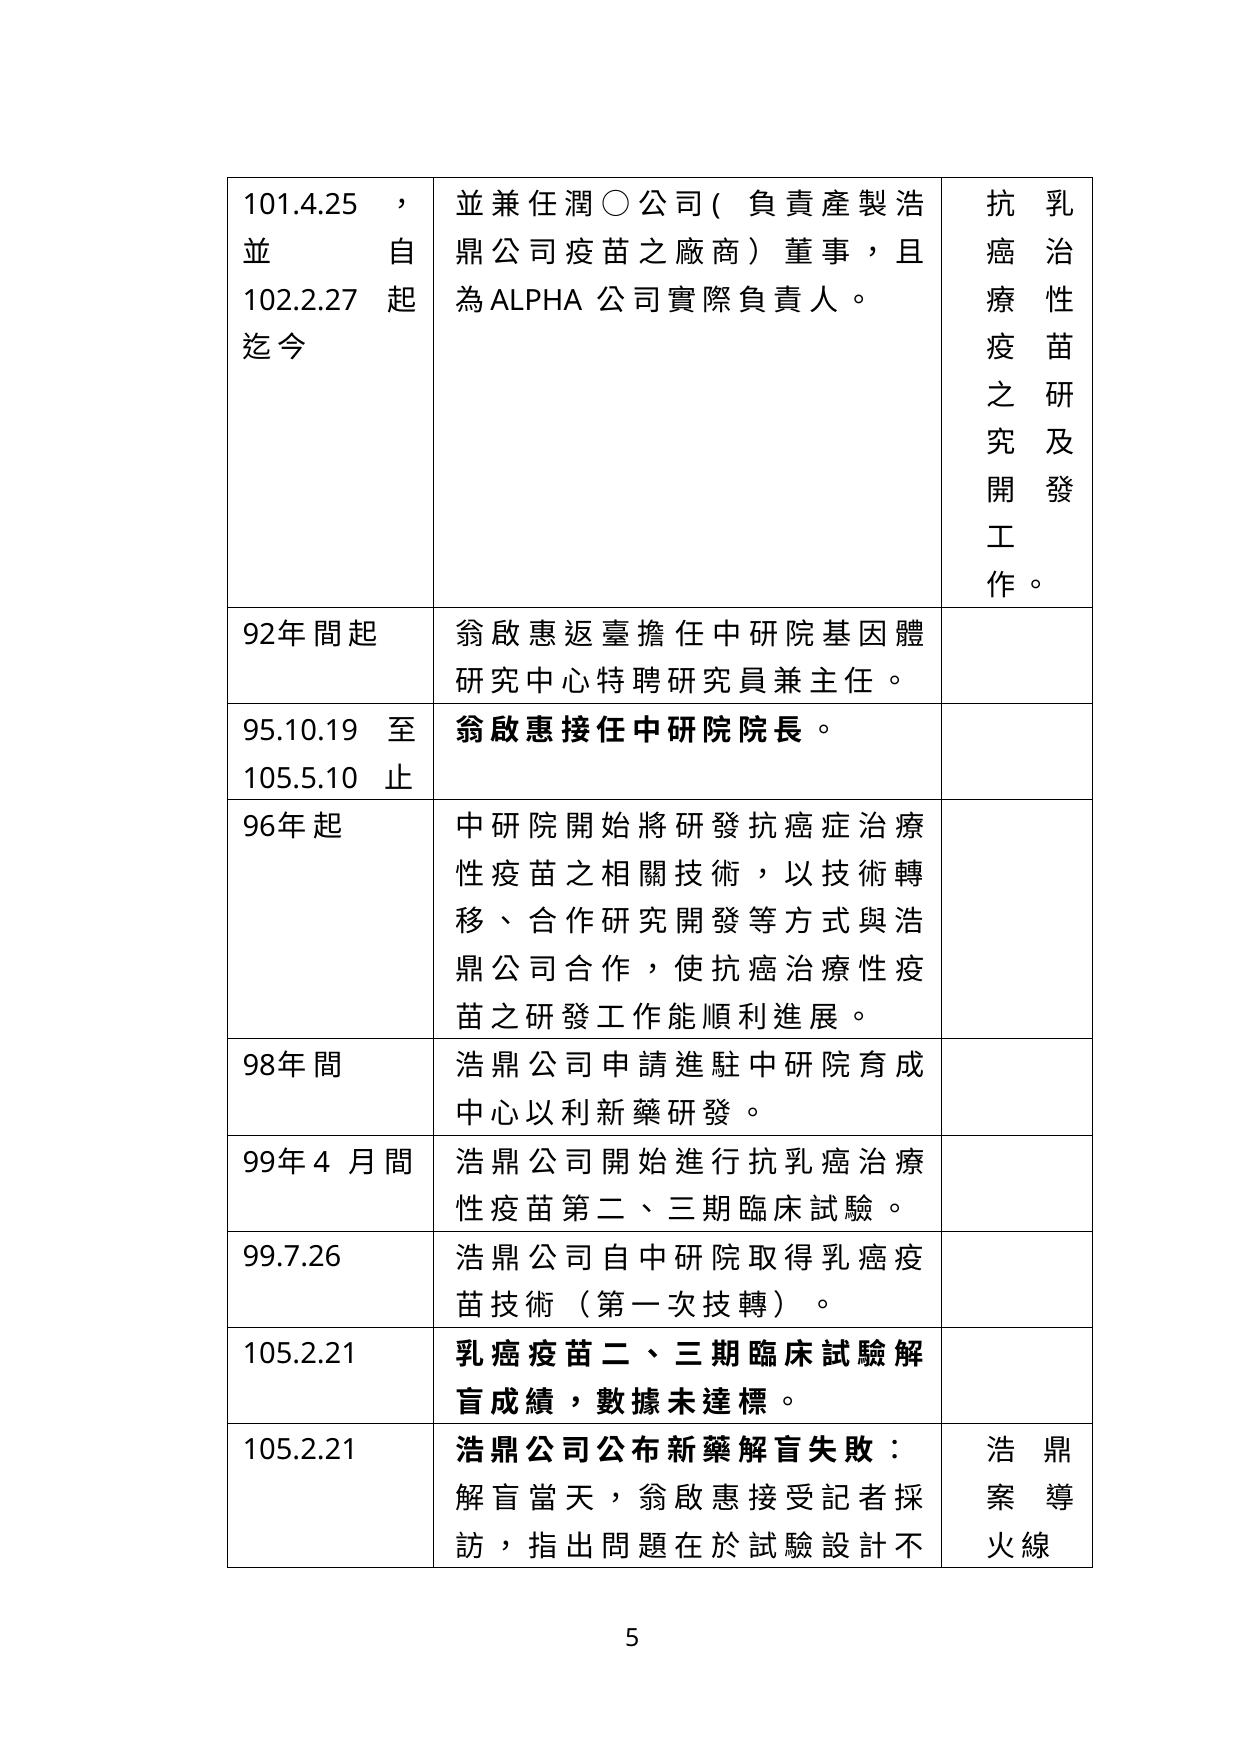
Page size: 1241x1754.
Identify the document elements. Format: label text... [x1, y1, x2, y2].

table_cell 92年間起 [228, 608, 433, 703]
table_cell 99.7.26 [228, 1232, 433, 1327]
table_cell [942, 704, 1092, 799]
table_cell [942, 1136, 1092, 1231]
table_cell 浩鼎公司開始進行抗乳癌治療性疫苗第二、三期臨床試驗。 [434, 1136, 941, 1231]
table_cell 翁啟惠接任中研院院長。 [434, 704, 941, 799]
table_cell 浩鼎公司申請進駐中研院育成中心以利新藥研發。 [434, 1039, 941, 1134]
table_cell 浩鼎案導火線 [942, 1424, 1092, 1567]
table_cell 浩鼎公司自中研院取得乳癌疫苗技術（第一次技轉）。 [434, 1232, 941, 1327]
table_cell 從事抗乳癌治療性疫苗之研究及開發工作。 [942, 178, 1092, 607]
table_cell [942, 800, 1092, 1038]
table_cell 翁啟惠返臺擔任中研院基因體研究中心特聘研究員兼主任。 [434, 608, 941, 703]
table_cell [942, 1039, 1092, 1134]
table_cell 張○○係浩鼎公司之董事長，並兼任潤○公司(負責產製浩鼎公司疫苗之廠商）董事，且為ALPHA公司實際負責人。 [434, 178, 941, 607]
table_cell 95.10.19至105.5.10止 [228, 704, 433, 799]
table_cell [942, 1328, 1092, 1423]
table_cell 105.2.21 [228, 1424, 433, 1567]
table_cell 91.4.29至 101.4.25，並自102.2.27起迄今 [228, 178, 433, 607]
table_cell 96年起 [228, 800, 433, 1038]
table_cell 浩鼎公司公布新藥解盲失敗： 解盲當天，翁啟惠接受記者採訪，指出問題在於試驗設計不良，但超過8成的病人有免疫反應，這次試驗可以說成效很好(公開力挺浩鼎新藥)。 [434, 1424, 941, 1567]
table_cell 98年間 [228, 1039, 433, 1134]
table_cell 105.2.21 [228, 1328, 433, 1423]
table_cell 乳癌疫苗二、三期臨床試驗解盲成績，數據未達標。 [434, 1328, 941, 1423]
table_cell 中研院開始將研發抗癌症治療性疫苗之相關技術，以技術轉移、合作研究開發等方式與浩鼎公司合作，使抗癌治療性疫苗之研發工作能順利進展。 [434, 800, 941, 1038]
table_cell [942, 1232, 1092, 1327]
table_cell 99年4月間 [228, 1136, 433, 1231]
table_cell [942, 608, 1092, 703]
